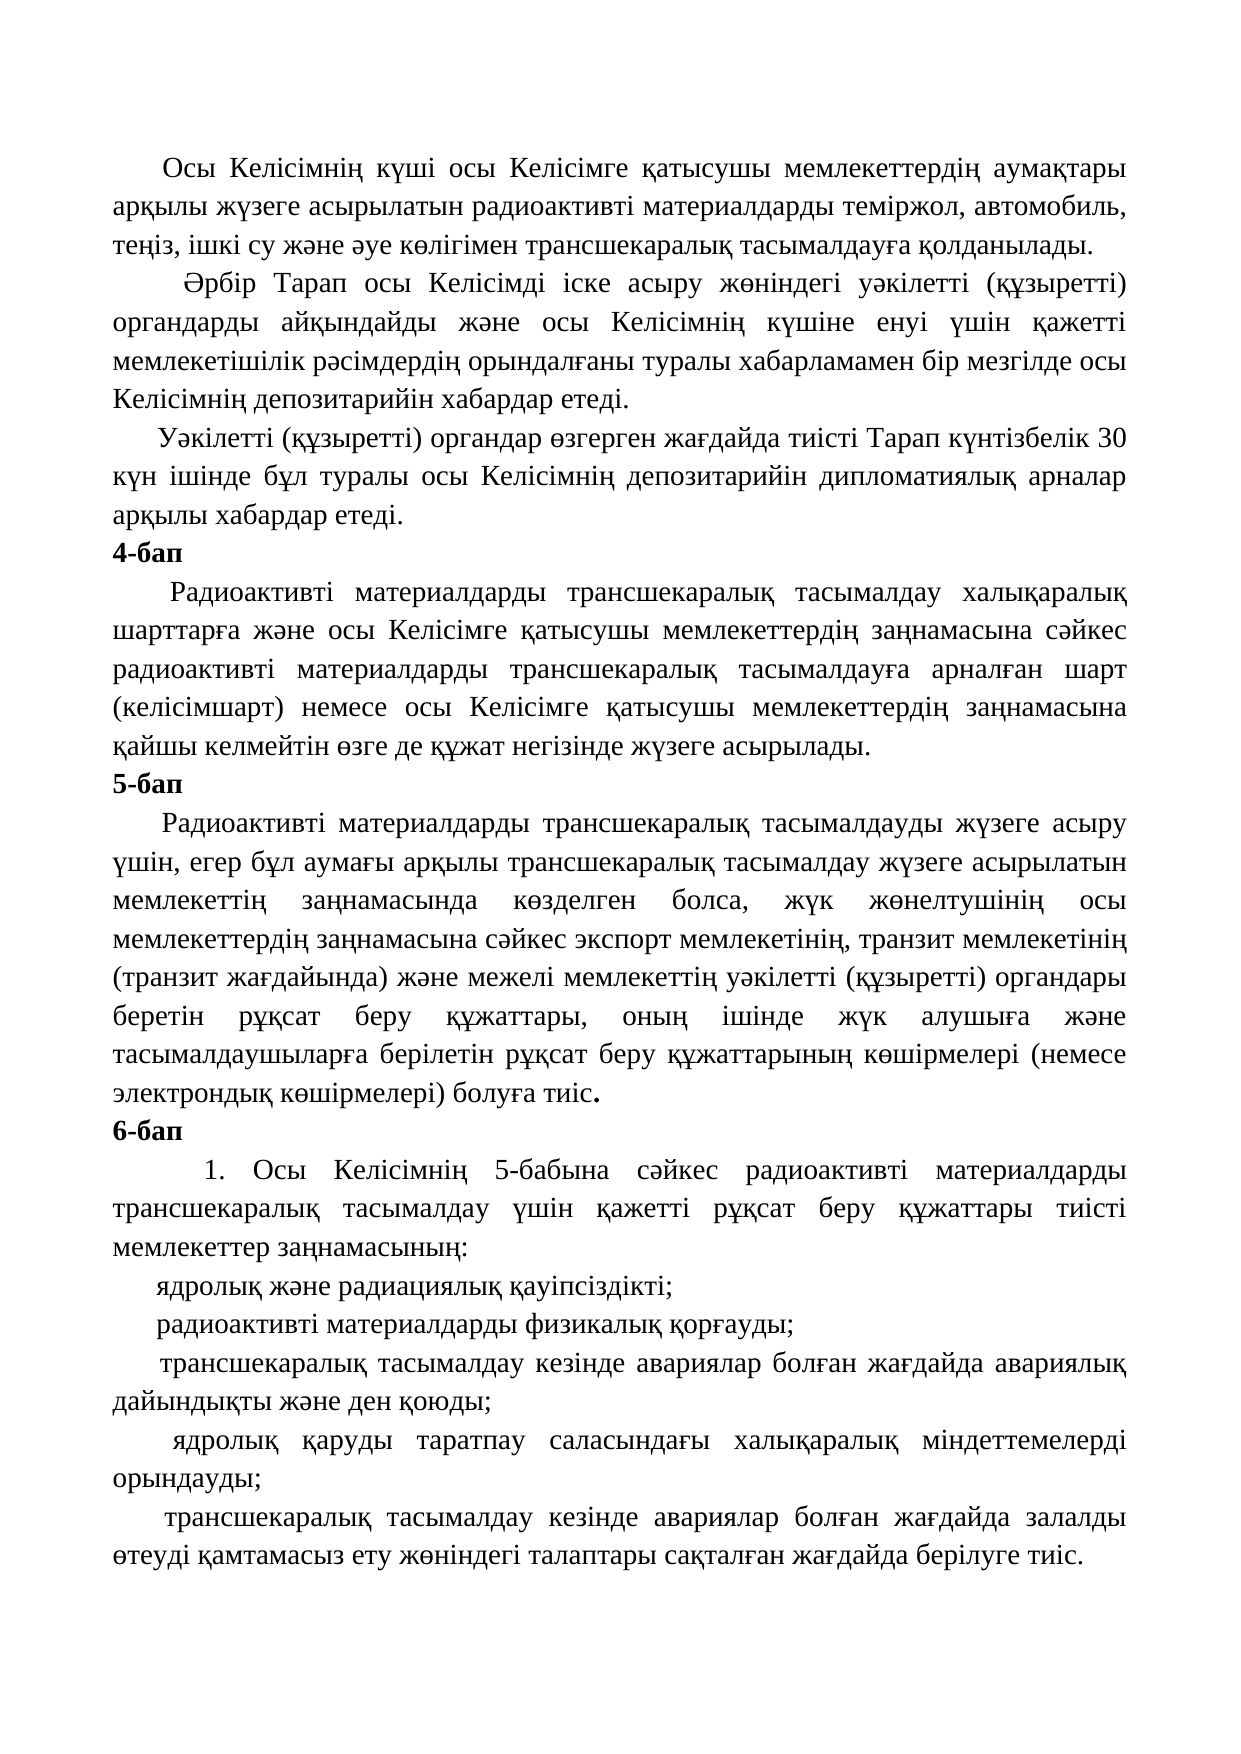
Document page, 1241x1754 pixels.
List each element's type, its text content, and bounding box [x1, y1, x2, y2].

text трансшекаралық тасымалдау кезінде авариялар болған жағдайда залалды өтеуді қамтамасыз ету жөніндегі талаптары сақталған жағдайда берілуге тиіс. [112, 1499, 1128, 1571]
text Әрбір Тарап осы Келісімді іске асыру жөніндегі уәкілетті (құзыретті) органдарды айқындайды және осы Келісімнің күшіне енуі үшін қажетті мемлекетішілік рәсімдердің орындалғаны туралы хабарламамен бір мезгілде осы Келісімнің депозитарийін хабардар етеді. [112, 266, 1128, 415]
text 5-бап [112, 767, 1128, 800]
text ядролық және радиациялық қауіпсіздікті; [112, 1268, 1128, 1301]
text Радиоактивті материалдарды трансшекаралық тасымалдауды жүзеге асыру үшін, егер бұл аумағы арқылы трансшекаралық тасымалдау жүзеге асырылатын мемлекеттің заңнамасында көзделген болса, жүк жөнелтушінің осы мемлекеттердің заңнамасына сәйкес экспорт мемлекетінің, транзит мемлекетінің (транзит жағдайында) және межелі мемлекеттің уәкілетті (құзыретті) органдары беретін рұқсат беру құжаттары, оның ішінде жүк алушыға және тасымалдаушыларға берілетін рұқсат беру құжаттарының көшірмелері (немесе электрондық көшірмелері) болуға тиіс. [112, 805, 1128, 1108]
text Осы Келісімнің күші осы Келісімге қатысушы мемлекеттердің аумақтары арқылы жүзеге асырылатын радиоактивті материалдарды теміржол, автомобиль, теңіз, ішкі су және әуе көлігімен трансшекаралық тасымалдауға қолданылады. [112, 150, 1128, 261]
text радиоактивті материалдарды физикалық қорғауды; [112, 1306, 1128, 1340]
text Радиоактивті материалдарды трансшекаралық тасымалдау халықаралық шарттарға және осы Келісімге қатысушы мемлекеттердің заңнамасына сәйкес радиоактивті материалдарды трансшекаралық тасымалдауға арналған шарт (келісімшарт) немесе осы Келісімге қатысушы мемлекеттердің заңнамасына қайшы келмейтін өзге де құжат негізінде жүзеге асырылады. [112, 574, 1128, 762]
text 6-бап [112, 1113, 1128, 1147]
text 1. Осы Келісімнің 5-бабына сәйкес радиоактивті материалдарды трансшекаралық тасымалдау үшін қажетті рұқсат беру құжаттары тиісті мемлекеттер заңнамасының: [112, 1152, 1128, 1263]
text 4-бап [112, 535, 1128, 569]
text трансшекаралық тасымалдау кезінде авариялар болған жағдайда авариялық дайындықты және ден қоюды; [112, 1345, 1128, 1417]
text ядролық қаруды таратпау саласындағы халықаралық міндеттемелерді орындауды; [112, 1422, 1128, 1494]
text Уәкілетті (құзыретті) органдар өзгерген жағдайда тиісті Тарап күнтізбелік 30 күн ішінде бұл туралы осы Келісімнің депозитарийін дипломатиялық арналар арқылы хабардар етеді. [112, 420, 1128, 530]
